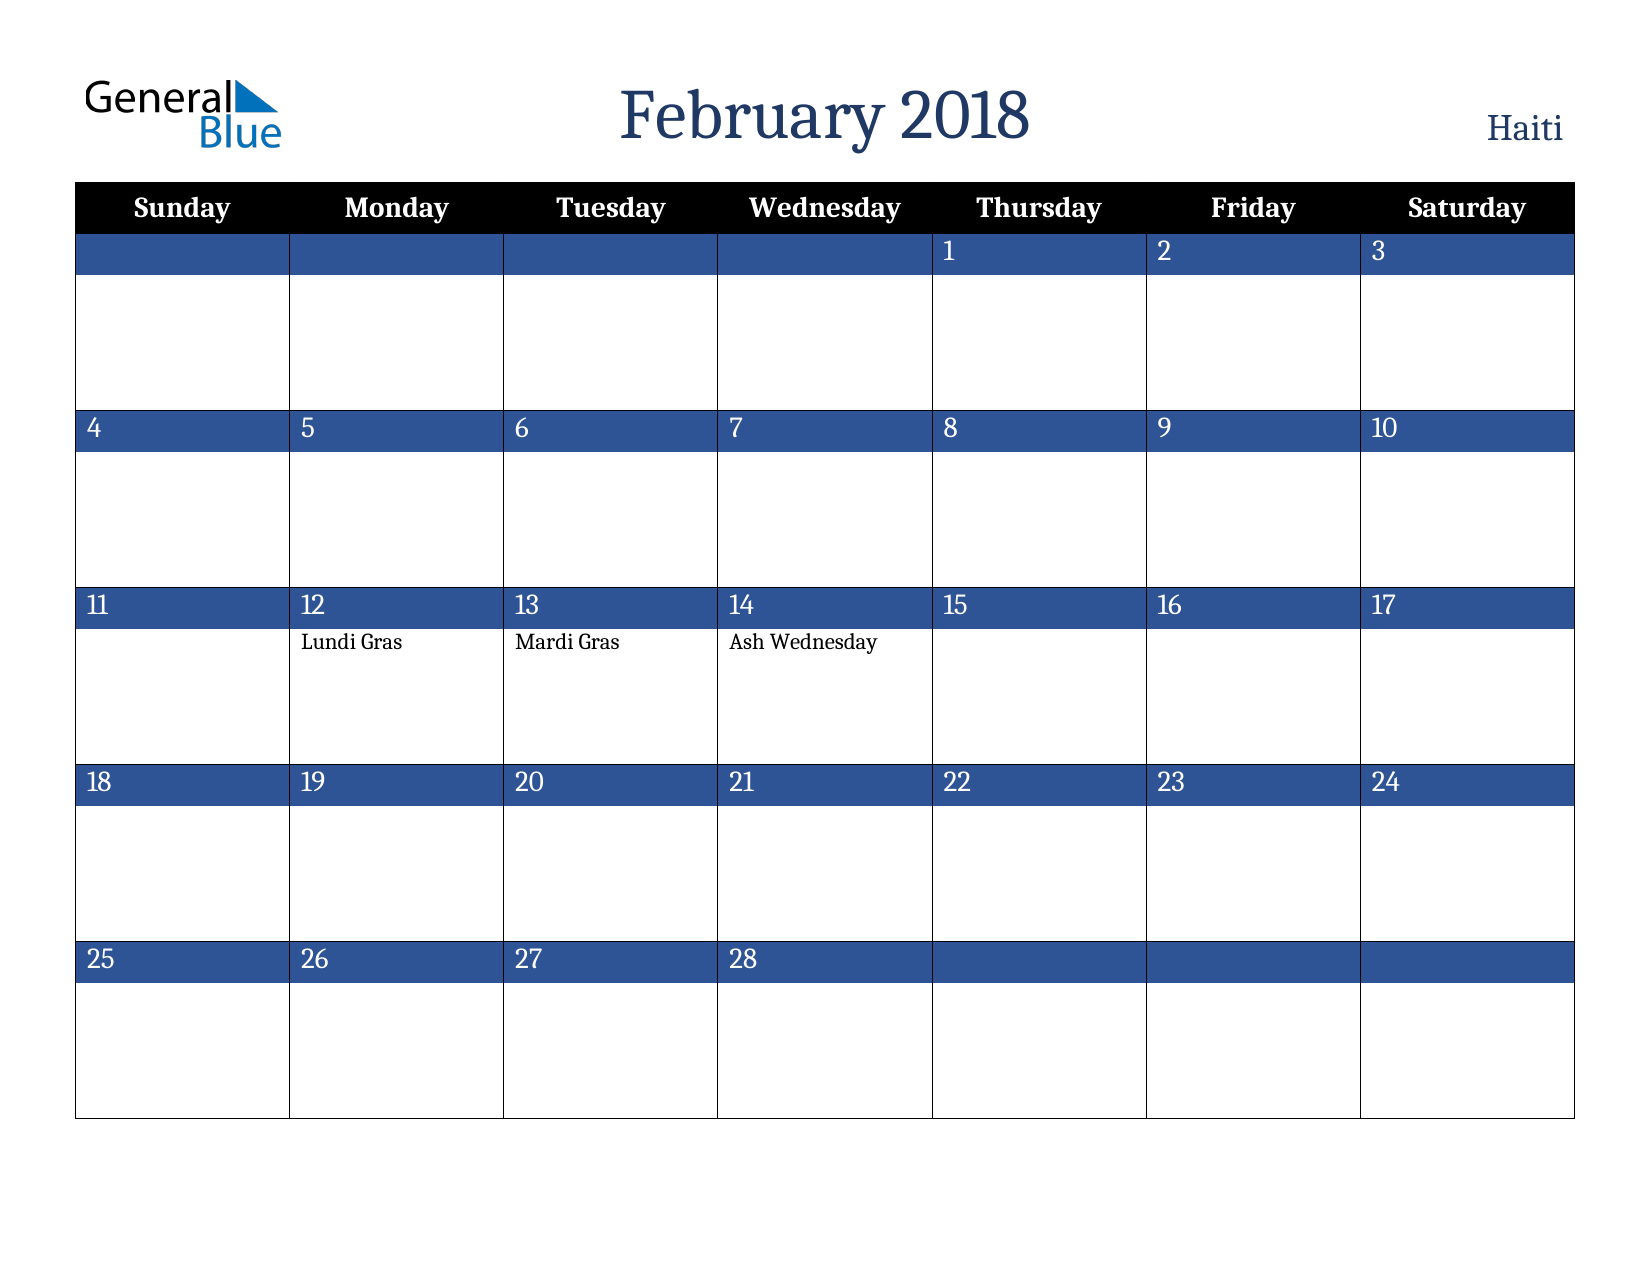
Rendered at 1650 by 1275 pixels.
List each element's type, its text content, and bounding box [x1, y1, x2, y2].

table_cell [933, 983, 1146, 1118]
table_cell Monday [290, 183, 503, 233]
table_header Haiti [1146, 75, 1574, 182]
table_cell [290, 452, 503, 587]
table_cell 19 [290, 765, 503, 806]
table_cell 25 [76, 942, 289, 983]
table_cell 12 [290, 588, 503, 629]
table_cell 11 [76, 588, 289, 629]
table_cell 14 [718, 588, 932, 629]
table_cell [290, 275, 503, 410]
table_cell [504, 452, 717, 587]
table_cell 1 [933, 234, 1146, 275]
table_cell Saturday [1361, 183, 1574, 233]
table_cell 28 [718, 942, 932, 983]
table_cell [1361, 942, 1574, 983]
table_cell [1361, 983, 1574, 1118]
table_cell Tuesday [504, 183, 717, 233]
table_cell [1147, 452, 1360, 587]
table_cell 16 [1147, 588, 1360, 629]
table_cell 3 [1361, 234, 1574, 275]
table_header [76, 75, 503, 182]
table_cell 4 [76, 411, 289, 452]
table_cell Mardi Gras [504, 629, 717, 764]
table_cell 9 [1147, 411, 1360, 452]
table_cell 17 [1361, 588, 1574, 629]
table_cell 21 [718, 765, 932, 806]
table_cell [76, 806, 289, 941]
picture [86, 80, 281, 148]
table_cell Wednesday [718, 183, 932, 233]
table_cell [290, 983, 503, 1118]
table_cell 26 [290, 942, 503, 983]
table_cell [933, 275, 1146, 410]
table_cell 5 [290, 411, 503, 452]
table_cell [933, 942, 1146, 983]
table_cell [718, 806, 932, 941]
table_cell 27 [504, 942, 717, 983]
table_cell [1361, 452, 1574, 587]
table_cell [1361, 275, 1574, 410]
table_cell [76, 983, 289, 1118]
table_cell [933, 806, 1146, 941]
table_cell [76, 234, 289, 275]
table_cell [76, 629, 289, 764]
table_cell [718, 234, 932, 275]
table_cell [718, 275, 932, 410]
table_cell 20 [504, 765, 717, 806]
table_cell 23 [1147, 765, 1360, 806]
table_cell [1147, 983, 1360, 1118]
table_cell [504, 983, 717, 1118]
table_cell [76, 452, 289, 587]
table_cell 10 [1361, 411, 1574, 452]
table_cell 6 [504, 411, 717, 452]
table_cell Sunday [76, 183, 289, 233]
table_cell [1147, 806, 1360, 941]
table_cell Friday [1147, 183, 1360, 233]
table_cell [718, 983, 932, 1118]
table_cell 8 [933, 411, 1146, 452]
table_cell [504, 234, 717, 275]
table_cell [1147, 629, 1360, 764]
table_cell [290, 806, 503, 941]
table_cell [1361, 806, 1574, 941]
table_cell [933, 629, 1146, 764]
table_cell [1361, 629, 1574, 764]
table_cell [933, 452, 1146, 587]
table_cell 22 [933, 765, 1146, 806]
table_cell Thursday [933, 183, 1146, 233]
table_header February 2018 [504, 75, 1146, 182]
table_cell [1147, 275, 1360, 410]
table_cell Ash Wednesday [718, 629, 932, 764]
table_cell [290, 234, 503, 275]
table_cell [718, 452, 932, 587]
table_cell Lundi Gras [290, 629, 503, 764]
table_cell [76, 275, 289, 410]
table_cell 13 [504, 588, 717, 629]
table_cell 7 [718, 411, 932, 452]
table_cell 15 [933, 588, 1146, 629]
table_cell 2 [1147, 234, 1360, 275]
table_cell [1147, 942, 1360, 983]
table_cell [504, 806, 717, 941]
table_cell 24 [1361, 765, 1574, 806]
table_cell [504, 275, 717, 410]
table_cell 18 [76, 765, 289, 806]
